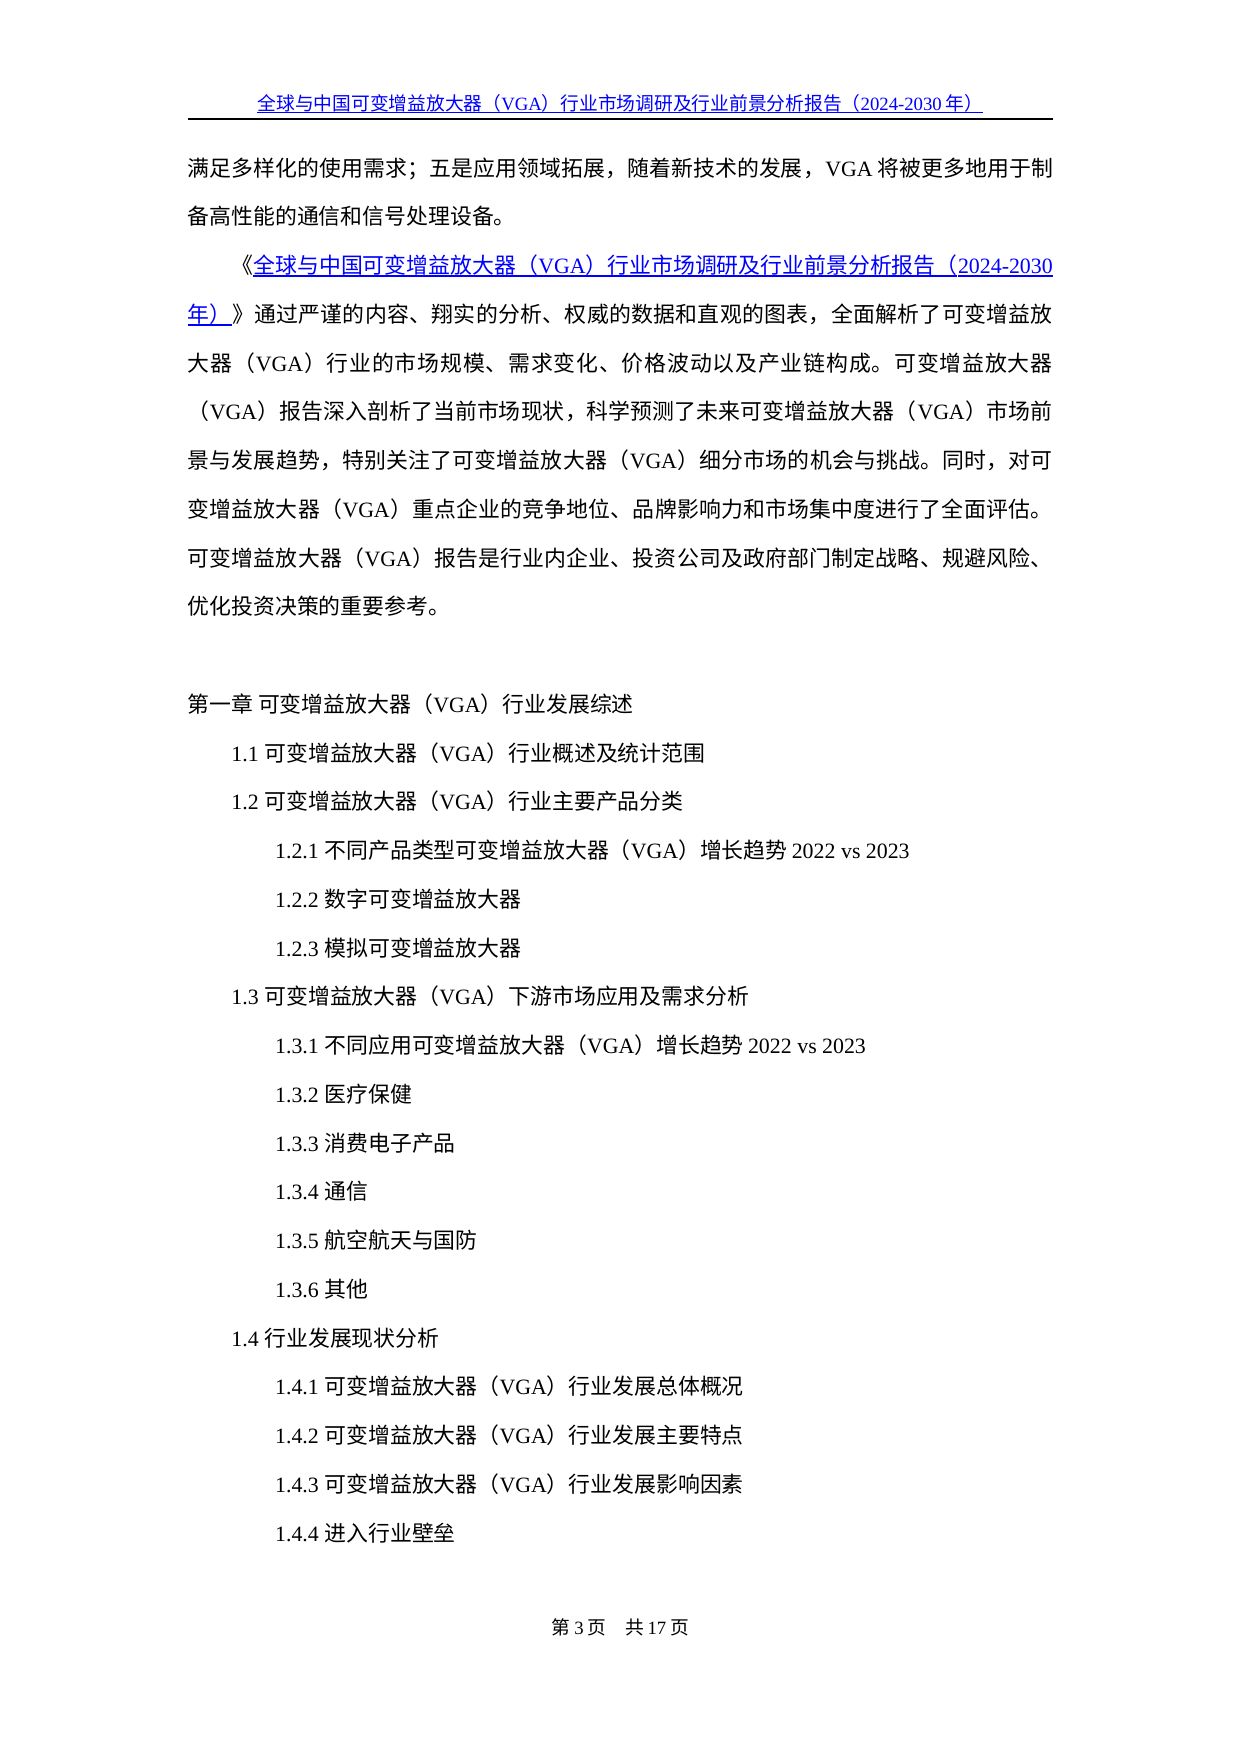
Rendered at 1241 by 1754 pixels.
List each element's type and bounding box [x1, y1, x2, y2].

text [187, 150, 1053, 1548]
